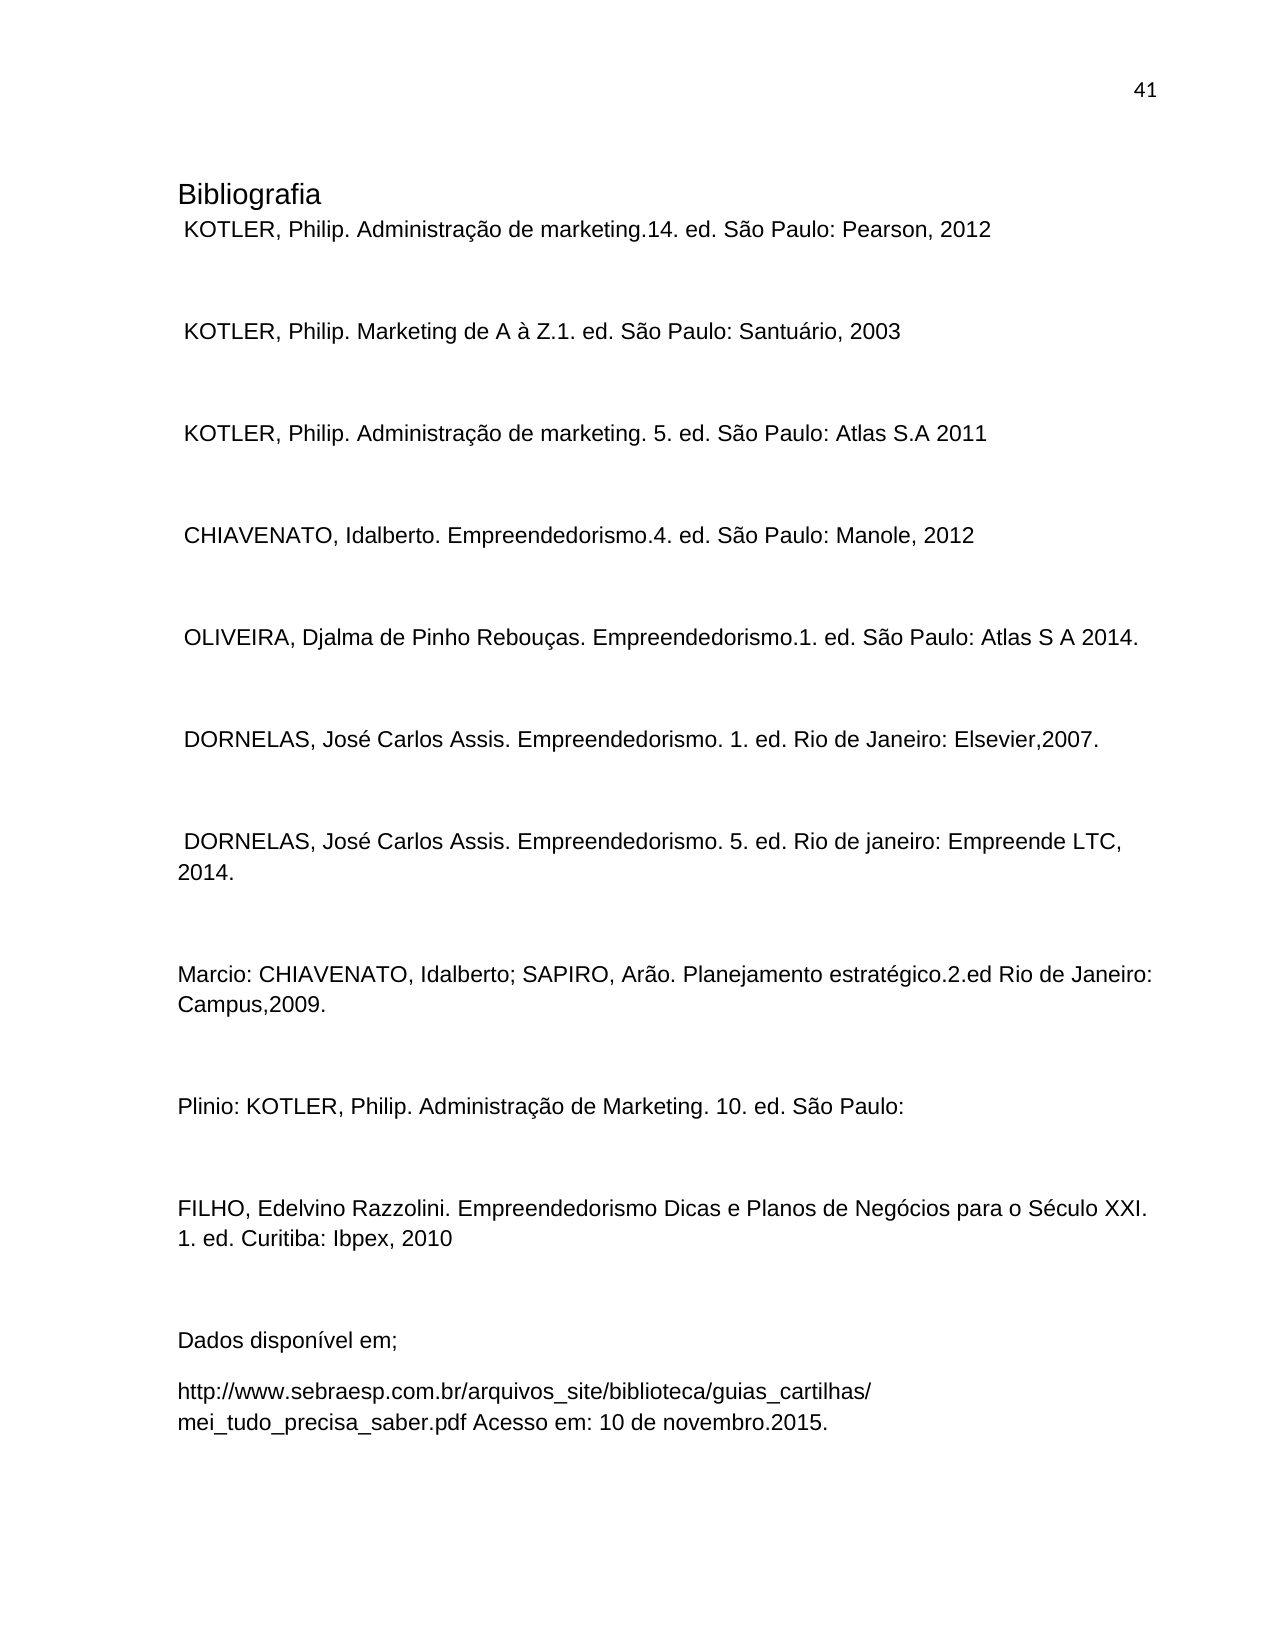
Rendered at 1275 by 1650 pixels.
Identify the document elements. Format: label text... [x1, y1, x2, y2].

text CHIAVENATO, Idalberto. Empreendedorismo.4. ed. São Paulo: Manole, 2012 [177, 522, 1157, 548]
text Plinio: KOTLER, Philip. Administração de Marketing. 10. ed. São Paulo: [177, 1093, 1157, 1119]
text FILHO, Edelvino Razzolini. Empreendedorismo Dicas e Planos de Negócios para o Século XXI. 1. ed. Curitiba: Ibpex, 2010 [177, 1195, 1157, 1251]
text Dados disponível em; [177, 1327, 1157, 1353]
text KOTLER, Philip. Administração de marketing.14. ed. São Paulo: Pearson, 2012 [177, 216, 1157, 242]
subtitle Bibliografia [177, 177, 1157, 211]
text KOTLER, Philip. Administração de marketing. 5. ed. São Paulo: Atlas S.A 2011 [177, 420, 1157, 446]
text OLIVEIRA, Djalma de Pinho Rebouças. Empreendedorismo.1. ed. São Paulo: Atlas S A 2014. [177, 624, 1157, 650]
text http://www.sebraesp.com.br/arquivos_site/biblioteca/guias_cartilhas/mei_tudo_precisa_saber.pdf Acesso em: 10 de novembro.2015. [177, 1378, 1157, 1435]
text DORNELAS, José Carlos Assis. Empreendedorismo. 1. ed. Rio de Janeiro: Elsevier,2007. [177, 726, 1157, 752]
text DORNELAS, José Carlos Assis. Empreendedorismo. 5. ed. Rio de janeiro: Empreende LTC, 2014. [177, 828, 1157, 885]
text Marcio: CHIAVENATO, Idalberto; SAPIRO, Arão. Planejamento estratégico.2.ed Rio de Janeiro: Campus,2009. [177, 961, 1157, 1017]
text KOTLER, Philip. Marketing de A à Z.1. ed. São Paulo: Santuário, 2003 [177, 318, 1157, 344]
